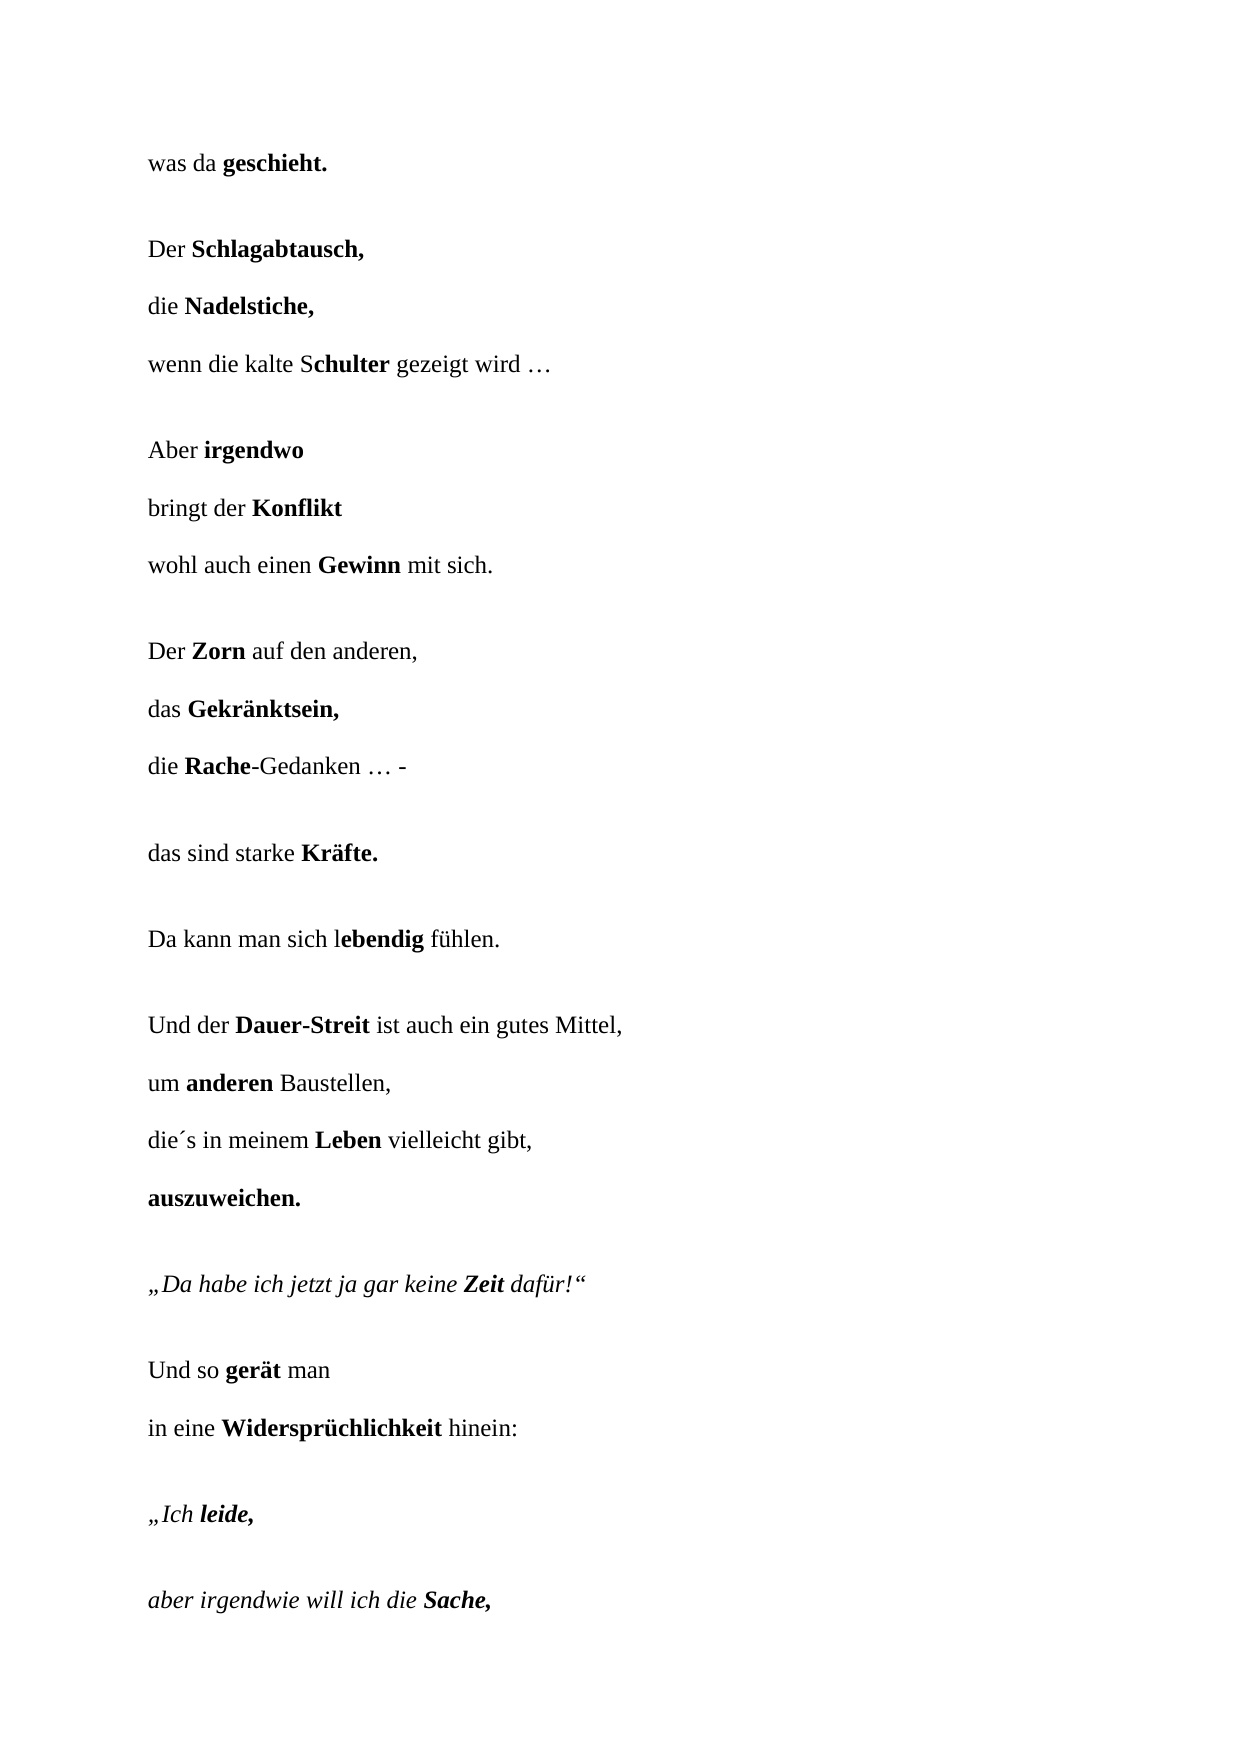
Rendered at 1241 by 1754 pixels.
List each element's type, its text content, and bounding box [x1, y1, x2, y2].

text bringt der Konflikt [148, 493, 1093, 521]
text was da geschieht. [148, 148, 1093, 176]
text die Rache-Gedanken … - [148, 751, 1093, 780]
text die´s in meinem Leben vielleicht gibt, [148, 1125, 1093, 1154]
text „Da habe ich jetzt ja gar keine Zeit dafür!“ [148, 1269, 1093, 1298]
text „Ich leide, [148, 1499, 1093, 1528]
text wohl auch einen Gewinn mit sich. [148, 550, 1093, 579]
text auszuweichen. [148, 1183, 1093, 1211]
text Und der Dauer-Streit ist auch ein gutes Mittel, [148, 1010, 1093, 1039]
text Der Zorn auf den anderen, [148, 636, 1093, 665]
text wenn die kalte Schulter gezeigt wird … [148, 349, 1093, 378]
text das Gekränktsein, [148, 694, 1093, 723]
text das sind starke Kräfte. [148, 838, 1093, 866]
text aber irgendwie will ich die Sache, [148, 1585, 1093, 1614]
text in eine Widersprüchlichkeit hinein: [148, 1413, 1093, 1441]
text Und so gerät man [148, 1355, 1093, 1384]
text um anderen Baustellen, [148, 1068, 1093, 1096]
text Da kann man sich lebendig fühlen. [148, 924, 1093, 953]
text die Nadelstiche, [148, 291, 1093, 320]
text Aber irgendwo [148, 435, 1093, 464]
text Der Schlagabtausch, [148, 234, 1093, 263]
